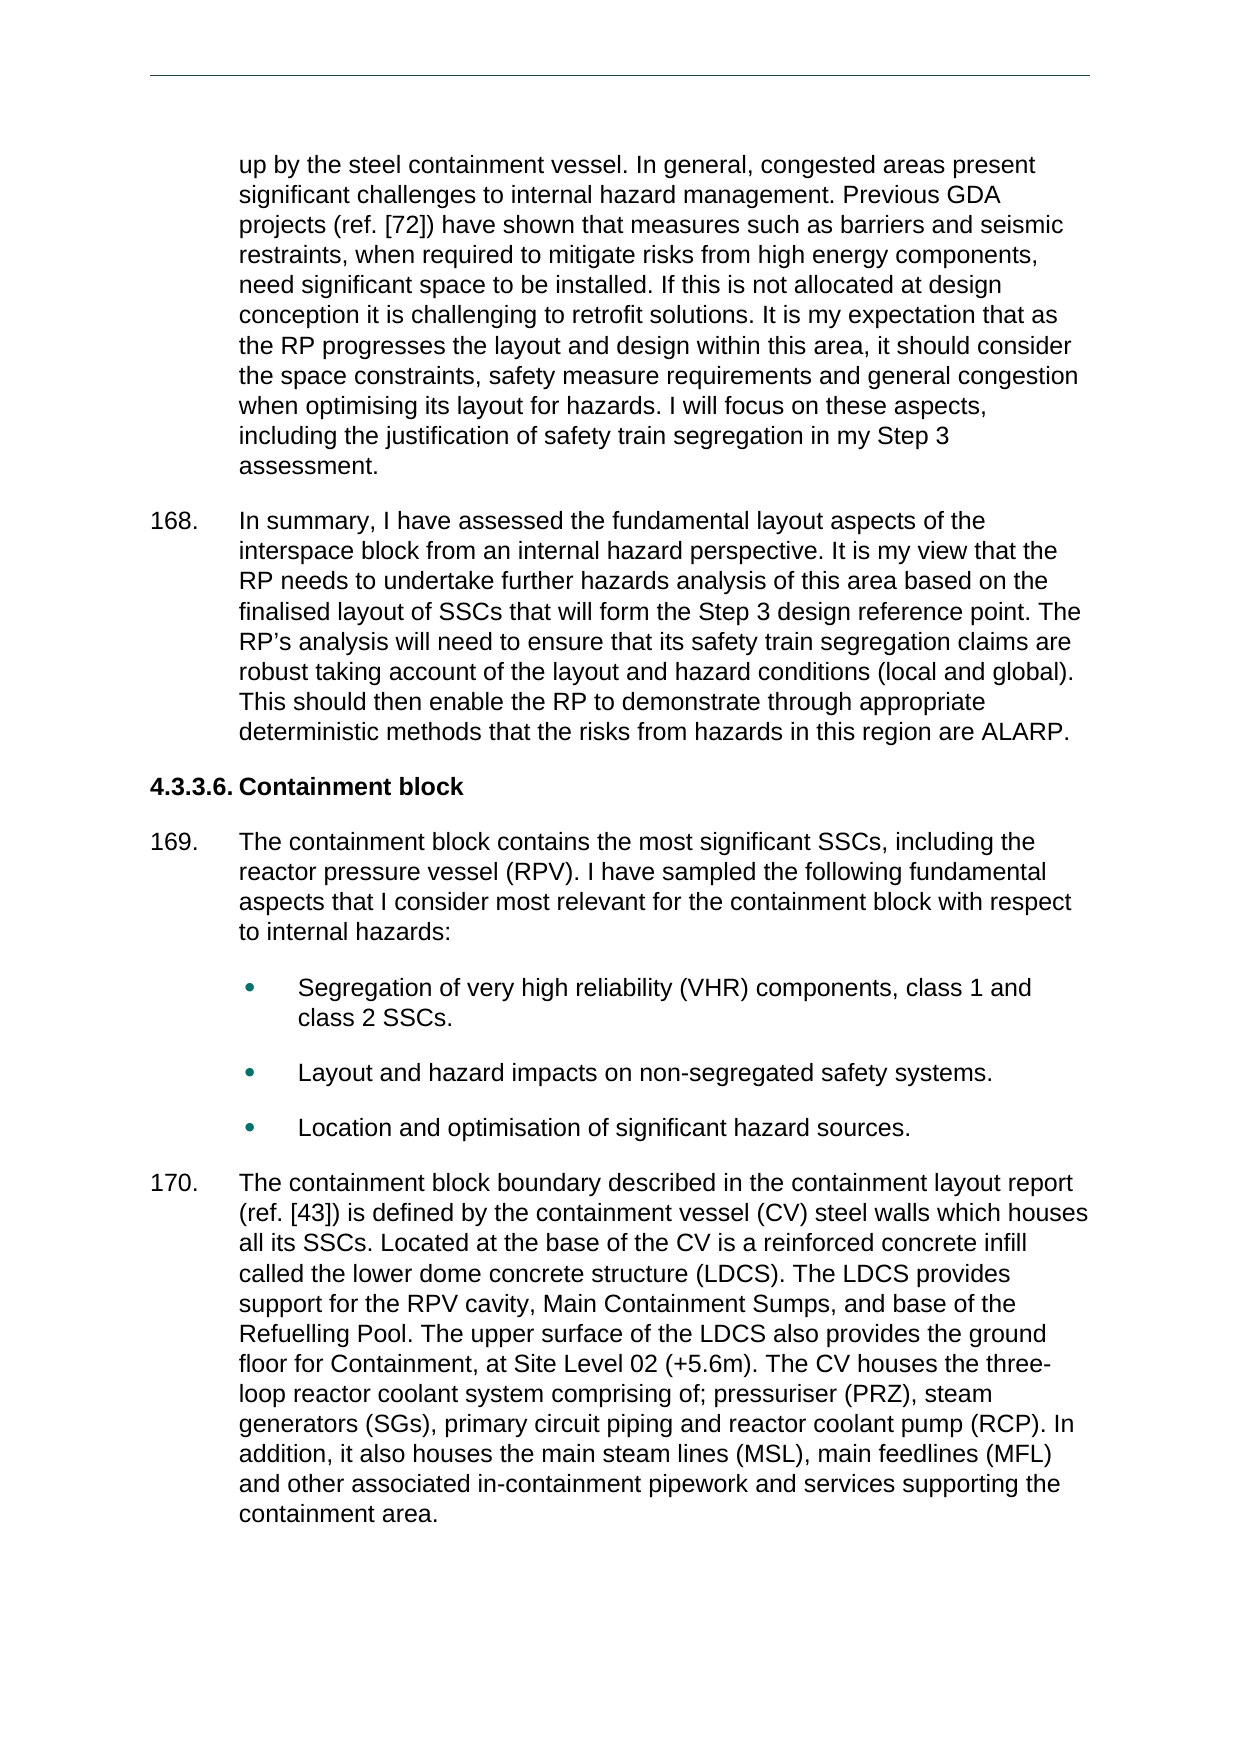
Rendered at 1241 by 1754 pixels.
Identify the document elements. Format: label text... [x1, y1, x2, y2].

text The containment block boundary described in the containment layout report (ref. ) is defined by the containment vessel (CV) steel walls which houses all its SSCs. Located at the base of the CV is a reinforced concrete infill called the lower dome concrete structure (LDCS). The LDCS provides support for the RPV cavity, Main Containment Sumps, and base of the Refuelling Pool. The upper surface of the LDCS also provides the ground floor for Containment, at Site Level 02 (+5.6m). The CV houses the three-loop reactor coolant system comprising of; pressuriser (PRZ), steam generators (SGs), primary circuit piping and reactor coolant pump (RCP). In addition, it also houses the main steam lines (MSL), main feedlines (MFL) and other associated in-containment pipework and services supporting the containment area. [150, 1168, 1090, 1528]
list Location and optimisation of significant hazard sources. [245, 1113, 1090, 1142]
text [150, 150, 1090, 480]
subtitle Containment block [150, 772, 1090, 801]
list Layout and hazard impacts on non-segregated safety systems. [245, 1058, 1090, 1087]
text In summary, I have assessed the fundamental layout aspects of the interspace block from an internal hazard perspective. It is my view that the RP needs to undertake further hazards analysis of this area based on the finalised layout of SSCs that will form the Step 3 design reference point. The RP’s analysis will need to ensure that its safety train segregation claims are robust taking account of the layout and hazard conditions (local and global). This should then enable the RP to demonstrate through appropriate deterministic methods that the risks from hazards in this region are ALARP. [150, 506, 1090, 746]
list Segregation of very high reliability (VHR) components, class 1 and class 2 SSCs. [245, 972, 1090, 1031]
text The containment block contains the most significant SSCs, including the reactor pressure vessel (RPV). I have sampled the following fundamental aspects that I consider most relevant for the containment block with respect to internal hazards: [150, 827, 1090, 946]
